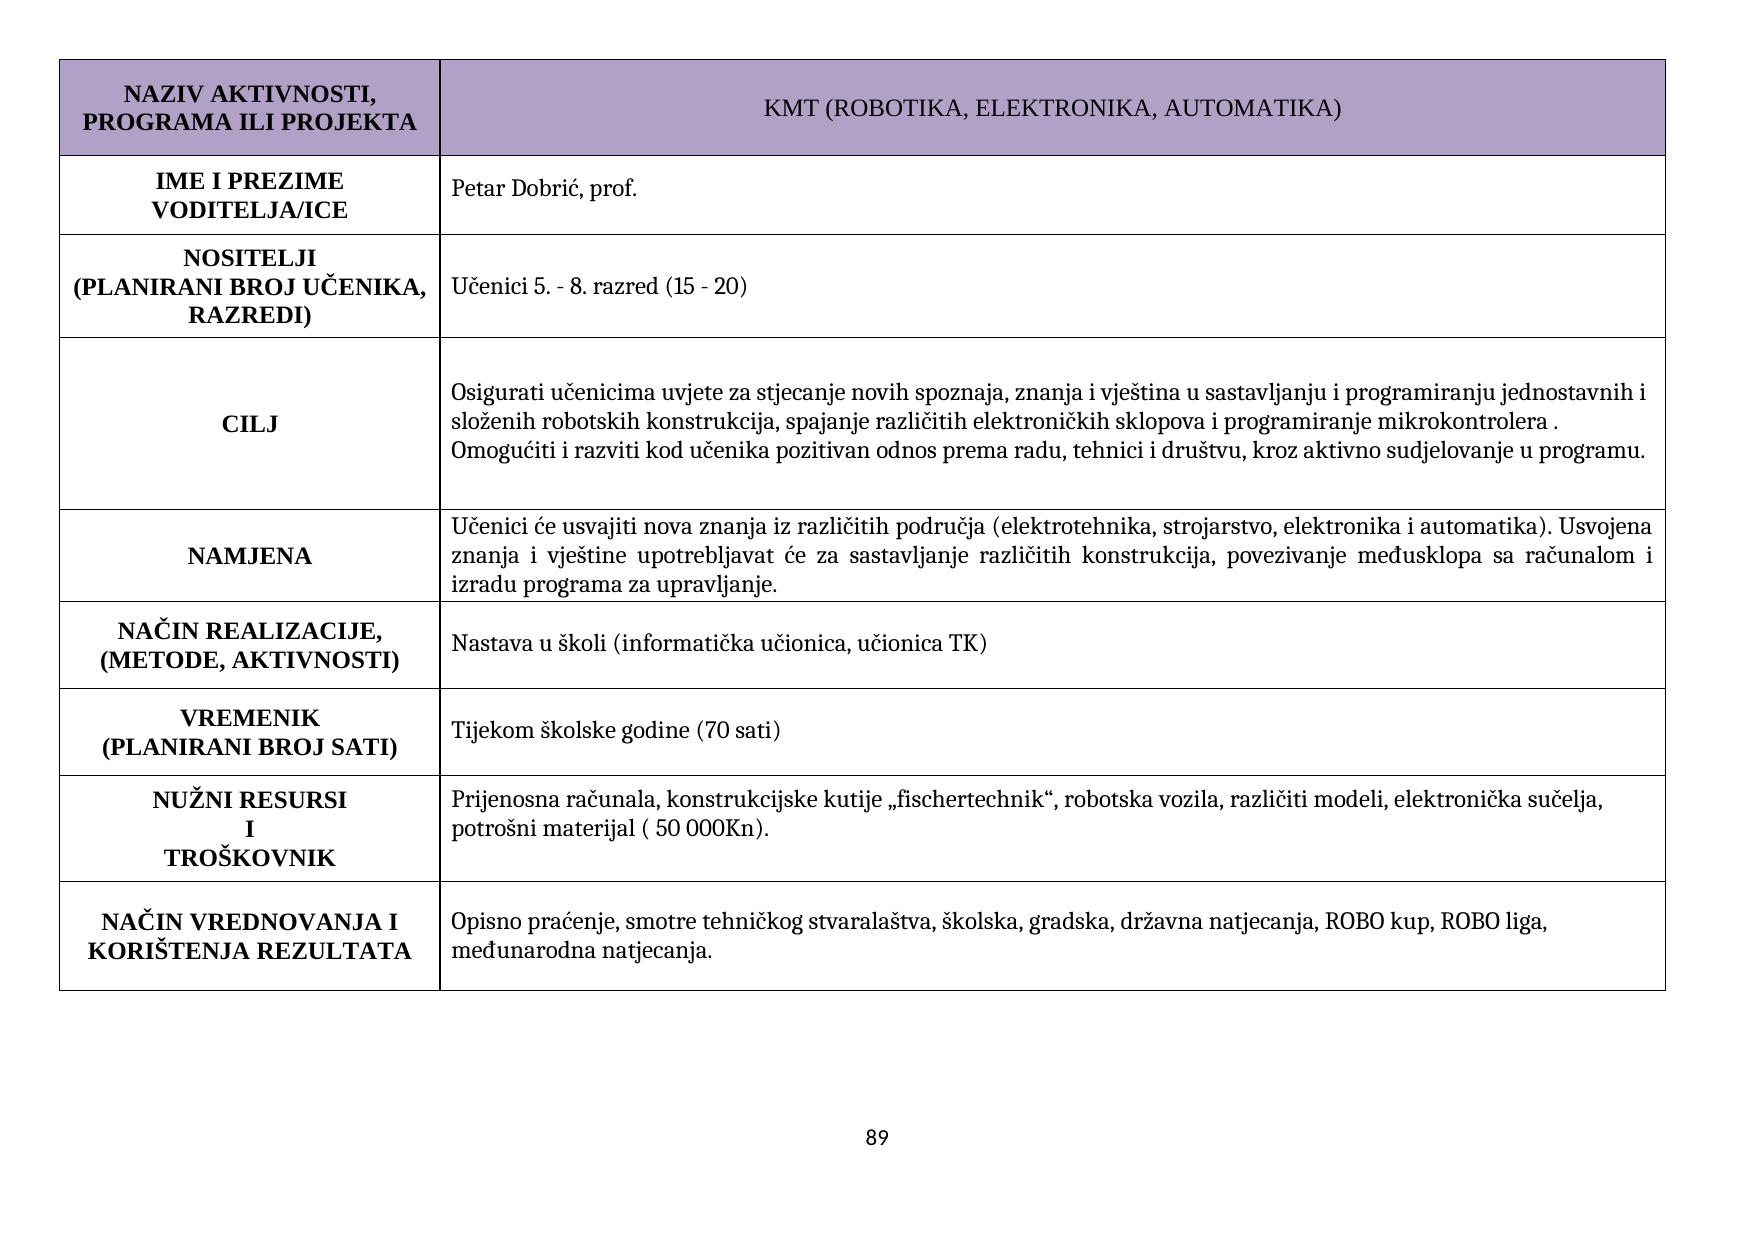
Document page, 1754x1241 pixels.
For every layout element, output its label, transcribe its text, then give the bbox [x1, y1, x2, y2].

table_cell NAČIN VREDNOVANJA I KORIŠTENJA REZULTATA [60, 882, 439, 990]
table_cell Opisno praćenje, smotre tehničkog stvaralaštva, školska, gradska, državna natjecanja, ROBO kup, ROBO liga, međunarodna natjecanja. [441, 882, 1665, 990]
table_cell NAČIN REALIZACIJE, (METODE, AKTIVNOSTI) [60, 602, 439, 688]
table_cell Učenici 5. - 8. razred (15 - 20) [441, 235, 1665, 337]
table_cell VREMENIK (PLANIRANI BROJ SATI) [60, 689, 439, 775]
table_cell Učenici će usvajiti nova znanja iz različitih područja (elektrotehnika, strojarstvo, elektronika i automatika). Usvojena znanja i vještine upotrebljavat će za sastavljanje različitih konstrukcija, povezivanje međusklopa sa računalom i izradu programa za upravljanje. [441, 510, 1665, 601]
table_cell CILJ [60, 338, 439, 509]
table_cell Nastava u školi (informatička učionica, učionica TK) [441, 602, 1665, 688]
table_cell Osigurati učenicima uvjete za stjecanje novih spoznaja, znanja i vještina u sastavljanju i programiranju jednostavnih i složenih robotskih konstrukcija, spajanje različitih elektroničkih sklopova i programiranje mikrokontrolera . Omogućiti i razviti kod učenika pozitivan odnos prema radu, tehnici i društvu, kroz aktivno sudjelovanje u programu. [441, 338, 1665, 509]
table_cell Prijenosna računala, konstrukcijske kutije „fischertechnik“, robotska vozila, različiti modeli, elektronička sučelja, potrošni materijal ( 50 000Kn). [441, 776, 1665, 881]
table_cell Petar Dobrić, prof. [441, 156, 1665, 234]
table_cell Tijekom školske godine (70 sati) [441, 689, 1665, 775]
table_header NAZIV AKTIVNOSTI, PROGRAMA ILI PROJEKTA [60, 60, 439, 155]
table_header KMT (ROBOTIKA, ELEKTRONIKA, AUTOMATIKA) [441, 60, 1665, 155]
table_cell NAMJENA [60, 510, 439, 601]
table_cell NUŽNI RESURSI I TROŠKOVNIK [60, 776, 439, 881]
table_cell NOSITELJI (PLANIRANI BROJ UČENIKA, RAZREDI) [60, 235, 439, 337]
table_cell IME I PREZIME VODITELJA/ICE [60, 156, 439, 234]
